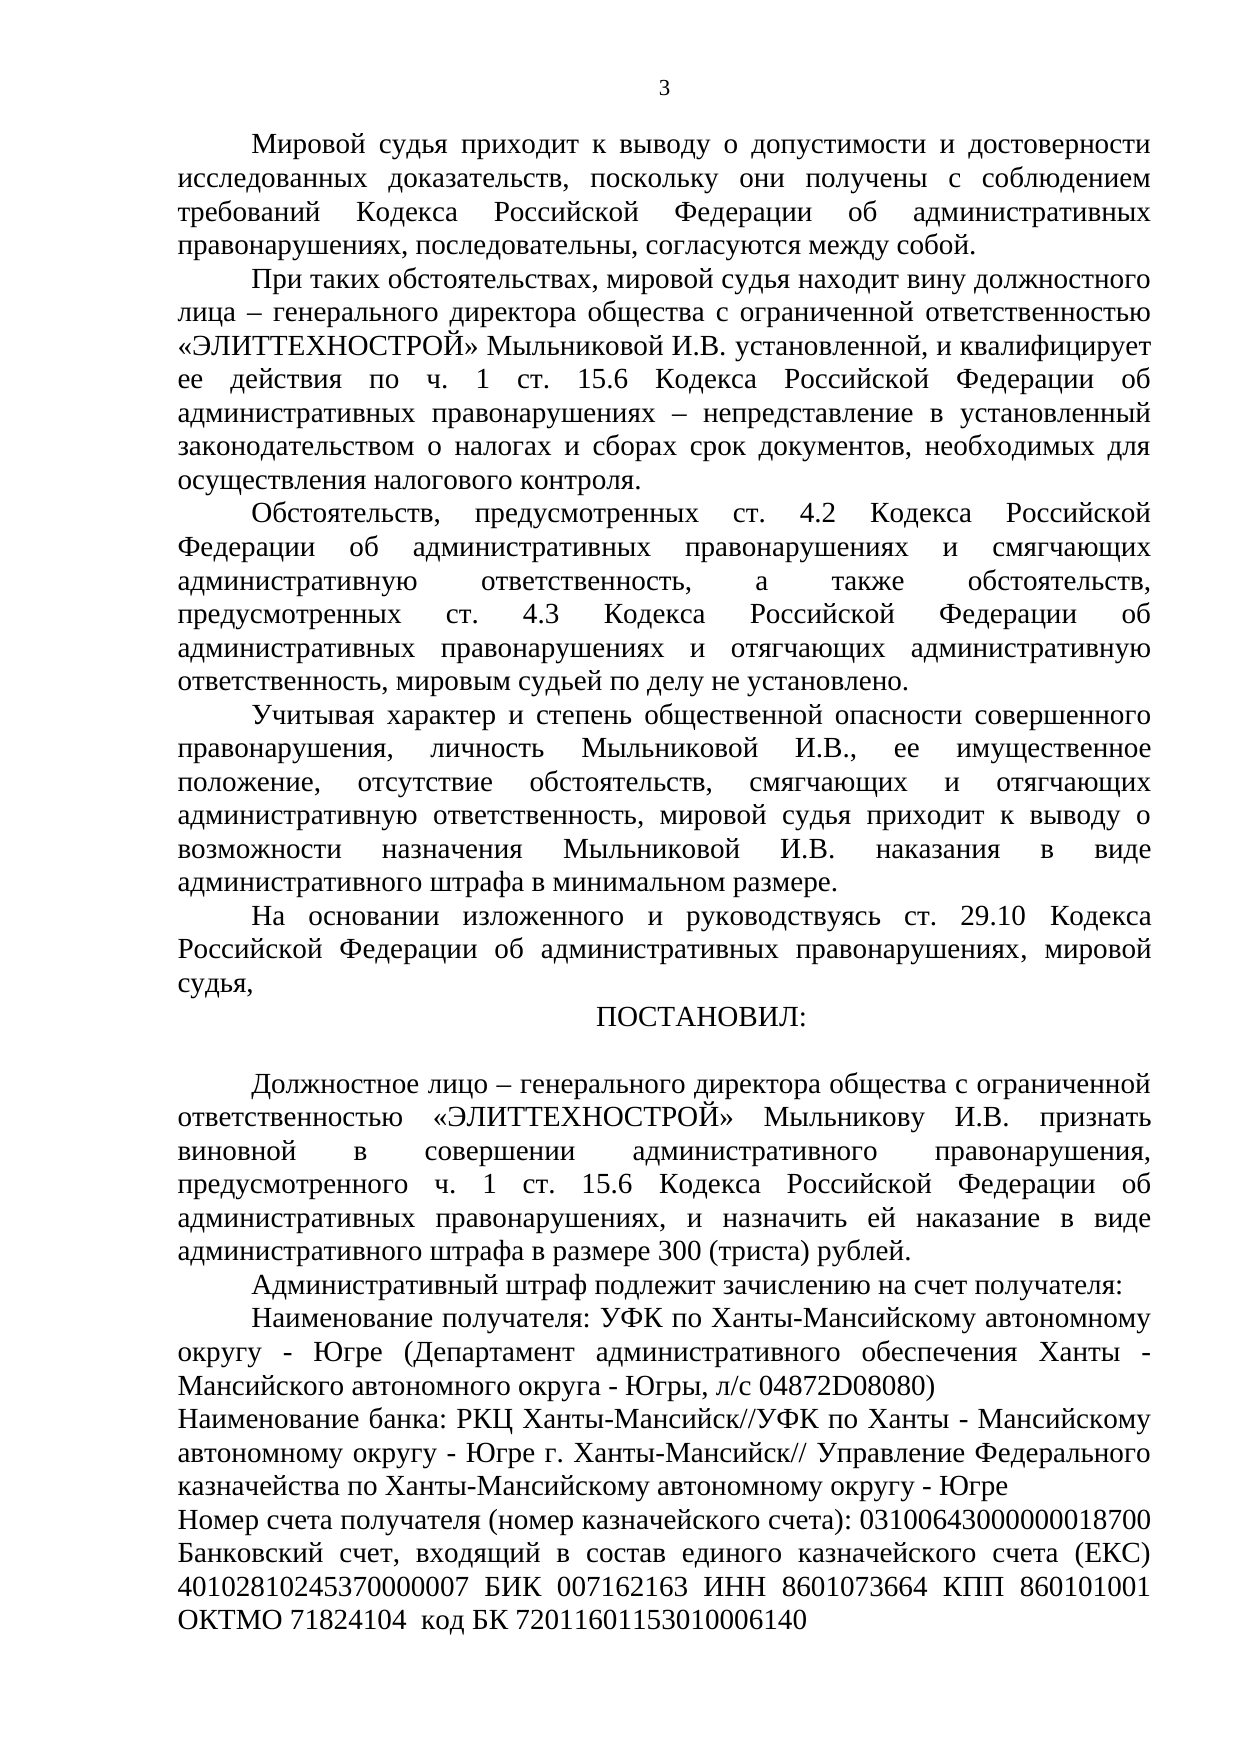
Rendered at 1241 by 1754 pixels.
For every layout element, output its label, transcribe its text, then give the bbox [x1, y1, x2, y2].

text Наименование получателя: УФК по Ханты-Мансийскому автономному округу - Югре (Департамент административного обеспечения Ханты - Мансийского автономного округа - Югры, л/с 04872D08080) [177, 1301, 1152, 1401]
text Мировой судья приходит к выводу о допустимости и достоверности исследованных доказательств, поскольку они получены с соблюдением требований Кодекса Российской Федерации об административных правонарушениях, последовательны, согласуются между собой. [177, 127, 1152, 261]
text Должностное лицо – генерального директора общества с ограниченной ответственностью «ЭЛИТТЕХНОСТРОЙ» Мыльникову И.В. признать виновной в совершении административного правонарушения, предусмотренного ч. 1 ст. 15.6 Кодекса Российской Федерации об административных правонарушениях, и назначить ей наказание в виде административного штрафа в размере 300 (триста) рублей. [177, 1066, 1152, 1267]
text Обстоятельств, предусмотренных ст. 4.2 Кодекса Российской Федерации об административных правонарушениях и смягчающих административную ответственность, а также обстоятельств, предусмотренных ст. 4.3 Кодекса Российской Федерации об административных правонарушениях и отягчающих административную ответственность, мировым судьей по делу не установлено. [177, 496, 1152, 697]
text Учитывая характер и степень общественной опасности совершенного правонарушения, личность Мыльниковой И.В., ее имущественное положение, отсутствие обстоятельств, смягчающих и отягчающих административную ответственность, мировой судья приходит к выводу о возможности назначения Мыльниковой И.В. наказания в виде административного штрафа в минимальном размере. [177, 697, 1152, 898]
text При таких обстоятельствах, мировой судья находит вину должностного лица – генерального директора общества с ограниченной ответственностью «ЭЛИТТЕХНОСТРОЙ» Мыльниковой И.В. установленной, и квалифицирует ее действия по ч. 1 ст. 15.6 Кодекса Российской Федерации об административных правонарушениях – непредставление в установленный законодательством о налогах и сборах срок документов, необходимых для осуществления налогового контроля. [177, 261, 1152, 496]
text На основании изложенного и руководствуясь ст. 29.10 Кодекса Российской Федерации об административных правонарушениях, мировой судья, [177, 898, 1152, 999]
text ПОСТАНОВИЛ: [177, 999, 1152, 1032]
text Номер счета получателя (номер казначейского счета): 03100643000000018700 Банковский счет, входящий в состав единого казначейского счета (ЕКС) 40102810245370000007 БИК 007162163 ИНН 8601073664 КПП 860101001 ОКТМО 71824104 код БК 72011601153010006140 [177, 1502, 1152, 1636]
text Административный штраф подлежит зачислению на счет получателя: [177, 1267, 1152, 1301]
text Наименование банка: РКЦ Ханты-Мансийск//УФК по Ханты - Мансийскому автономному округу - Югре г. Ханты-Мансийск// Управление Федерального казначейства по Ханты-Мансийскому автономному округу - Югре [177, 1401, 1152, 1502]
